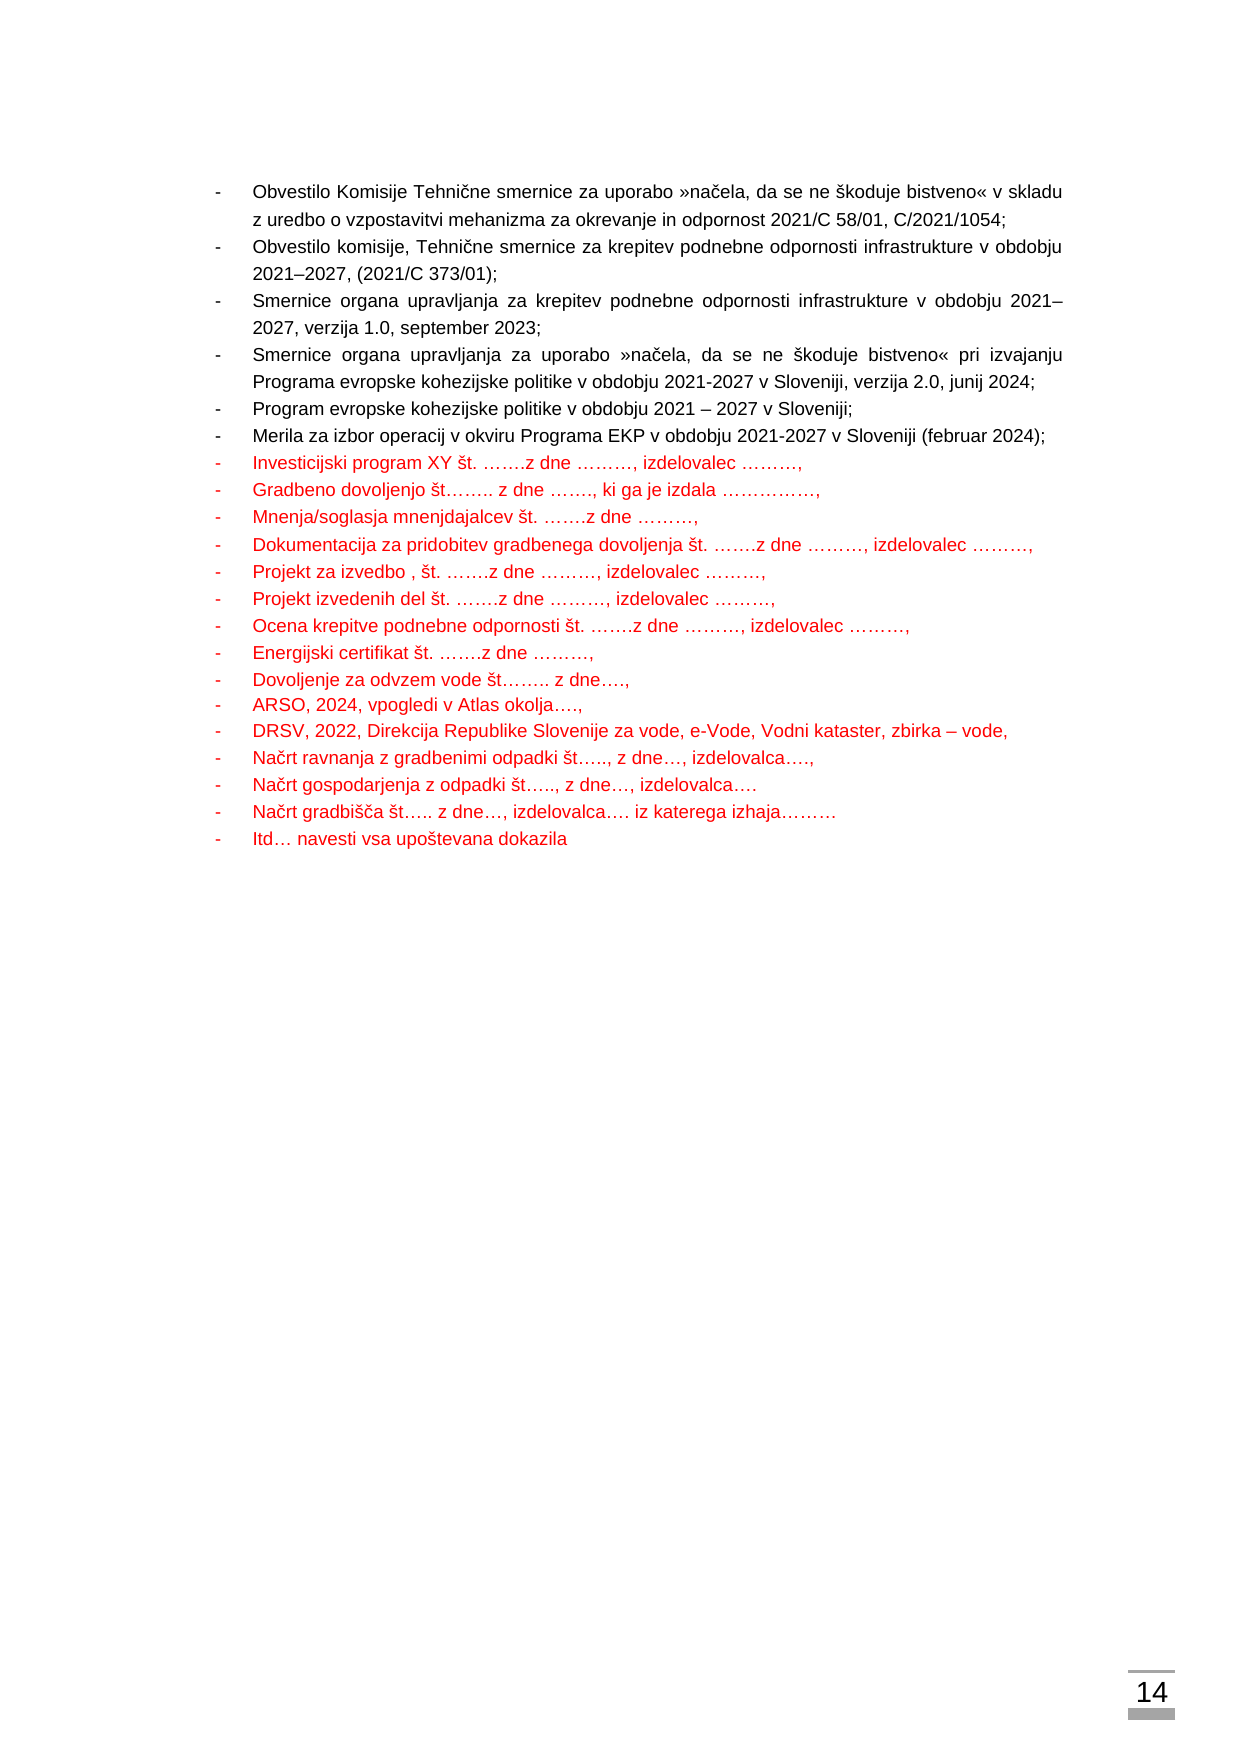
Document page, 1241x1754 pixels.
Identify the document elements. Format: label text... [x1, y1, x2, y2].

list DRSV, 2022, Direkcija Republike Slovenije za vode, e-Vode, Vodni kataster, zbirka – vode, [215, 717, 1063, 743]
list Ocena krepitve podnebne odpornosti št. …….z dne ………, izdelovalec ………, [215, 611, 1063, 638]
list Gradbeno dovoljenjo št…….. z dne ……., ki ga je izdala ……………, [215, 475, 1063, 502]
list Program evropske kohezijske politike v obdobju 2021 – 2027 v Sloveniji; [215, 394, 1063, 421]
list Obvestilo komisije, Tehnične smernice za krepitev podnebne odpornosti infrastrukture v obdobju 2021–2027, (2021/C 373/01); [215, 231, 1063, 286]
list Investicijski program XY št. …….z dne ………, izdelovalec ………, [215, 448, 1063, 475]
list Projekt izvedenih del št. …….z dne ………, izdelovalec ………, [215, 583, 1063, 611]
list ARSO, 2024, vpogledi v Atlas okolja…., [215, 692, 1063, 717]
list Načrt gradbišča št….. z dne…, izdelovalca…. iz katerega izhaja……… [215, 797, 1063, 824]
list Mnenja/soglasja mnenjdajalcev št. …….z dne ………, [215, 502, 1063, 529]
list Načrt ravnanja z gradbenimi odpadki št….., z dne…, izdelovalca…., [215, 743, 1063, 770]
list Itd… navesti vsa upoštevana dokazila [215, 824, 1063, 851]
list Dokumentacija za pridobitev gradbenega dovoljenja št. …….z dne ………, izdelovalec ………, [215, 529, 1063, 556]
list Načrt gospodarjenja z odpadki št….., z dne…, izdelovalca…. [215, 770, 1063, 797]
list Smernice organa upravljanja za uporabo »načela, da se ne škoduje bistveno« pri izvajanju Programa evropske kohezijske politike v obdobju 2021-2027 v Sloveniji, verzija 2.0, junij 2024; [215, 340, 1063, 394]
list Merila za izbor operacij v okviru Programa EKP v obdobju 2021-2027 v Sloveniji (februar 2024); [215, 421, 1063, 448]
list Smernice organa upravljanja za krepitev podnebne odpornosti infrastrukture v obdobju 2021–2027, verzija 1.0, september 2023; [215, 286, 1063, 340]
list Dovoljenje za odvzem vode št…….. z dne…., [215, 665, 1063, 692]
list Energijski certifikat št. …….z dne ………, [215, 638, 1063, 665]
list Obvestilo Komisije Tehnične smernice za uporabo »načela, da se ne škoduje bistveno« v skladu z uredbo o vzpostavitvi mehanizma za okrevanje in odpornost 2021/C 58/01, C/2021/1054; [215, 177, 1063, 231]
list Projekt za izvedbo , št. …….z dne ………, izdelovalec ………, [215, 556, 1063, 583]
